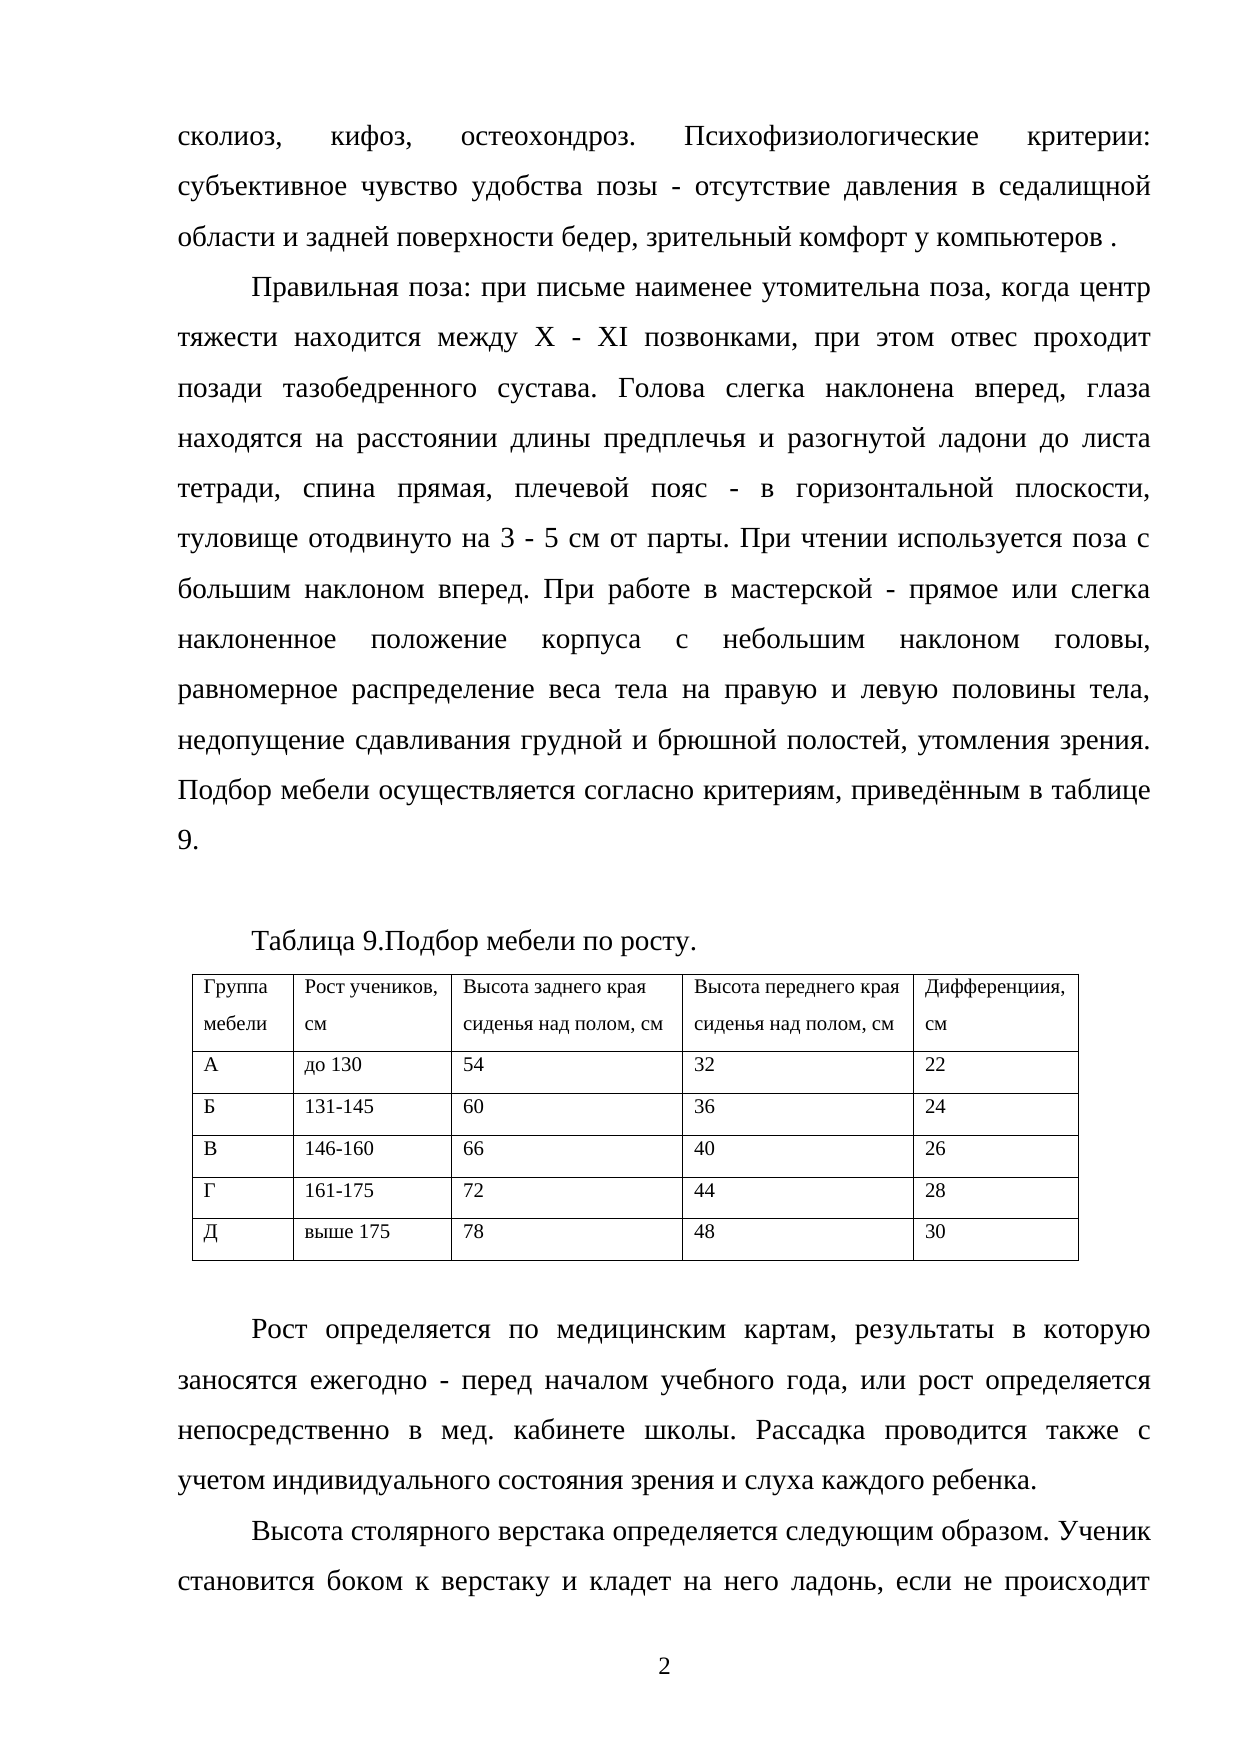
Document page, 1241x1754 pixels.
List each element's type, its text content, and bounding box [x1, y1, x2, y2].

table_cell до 130 [294, 1052, 451, 1093]
table_cell А [193, 1052, 293, 1093]
table_cell выше 175 [294, 1219, 451, 1260]
table_cell Д [193, 1219, 293, 1260]
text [177, 1513, 1152, 1597]
table_cell 48 [683, 1219, 913, 1260]
table_cell Г [193, 1178, 293, 1218]
table_cell 146-160 [294, 1136, 451, 1177]
table_cell 32 [683, 1052, 913, 1093]
table_header Высота заднего края сиденья над полом, см [452, 975, 682, 1051]
table_header Высота переднего края сиденья над полом, см [683, 975, 913, 1051]
table_cell 36 [683, 1094, 913, 1135]
table_cell 54 [452, 1052, 682, 1093]
table_cell 28 [914, 1178, 1078, 1218]
table_cell В [193, 1136, 293, 1177]
table_cell 44 [683, 1178, 913, 1218]
table_cell 60 [452, 1094, 682, 1135]
table_cell Б [193, 1094, 293, 1135]
text Правильная поза: при письме наименее утомительна поза, когда центр тяжести находится между Х - ХI позвонками, при этом отвес проходит позади тазобедренного сустава. Голова слегка наклонена вперед, глаза находятся на расстоянии длины предплечья и разогнутой ладони до листа тетради, спина прямая, плечевой пояс - в горизонтальной плоскости, туловище отодвинуто на 3 - от парты. При чтении используется поза с большим наклоном вперед. При работе в мастерской - прямое или слегка наклоненное положение корпуса с небольшим наклоном головы, равномерное распределение веса тела на правую и левую половины тела, недопущение сдавливания грудной и брюшной полостей, утомления зрения. Подбор мебели осуществляется согласно критериям, приведённым в таблице 9. [177, 269, 1152, 856]
table_cell 66 [452, 1136, 682, 1177]
table_cell 24 [914, 1094, 1078, 1135]
table_cell 72 [452, 1178, 682, 1218]
table_header Дифференциия, см [914, 975, 1078, 1051]
table_header Группа мебели [193, 975, 293, 1051]
table_cell 22 [914, 1052, 1078, 1093]
table_header Рост учеников, см [294, 975, 451, 1051]
table_cell 30 [914, 1219, 1078, 1260]
table_cell 131-145 [294, 1094, 451, 1135]
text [177, 118, 1152, 252]
table_cell 26 [914, 1136, 1078, 1177]
text Таблица 9.Подбор мебели по росту. [177, 923, 1152, 957]
text Рост определяется по медицинским картам, результаты в которую заносятся ежегодно - перед началом учебного года, или рост определяется непосредственно в мед. кабинете школы. Рассадка проводится также с учетом индивидуального состояния зрения и слуха каждого ребенка. [177, 1311, 1152, 1496]
table_cell 78 [452, 1219, 682, 1260]
table_cell 40 [683, 1136, 913, 1177]
table_cell 161-175 [294, 1178, 451, 1218]
